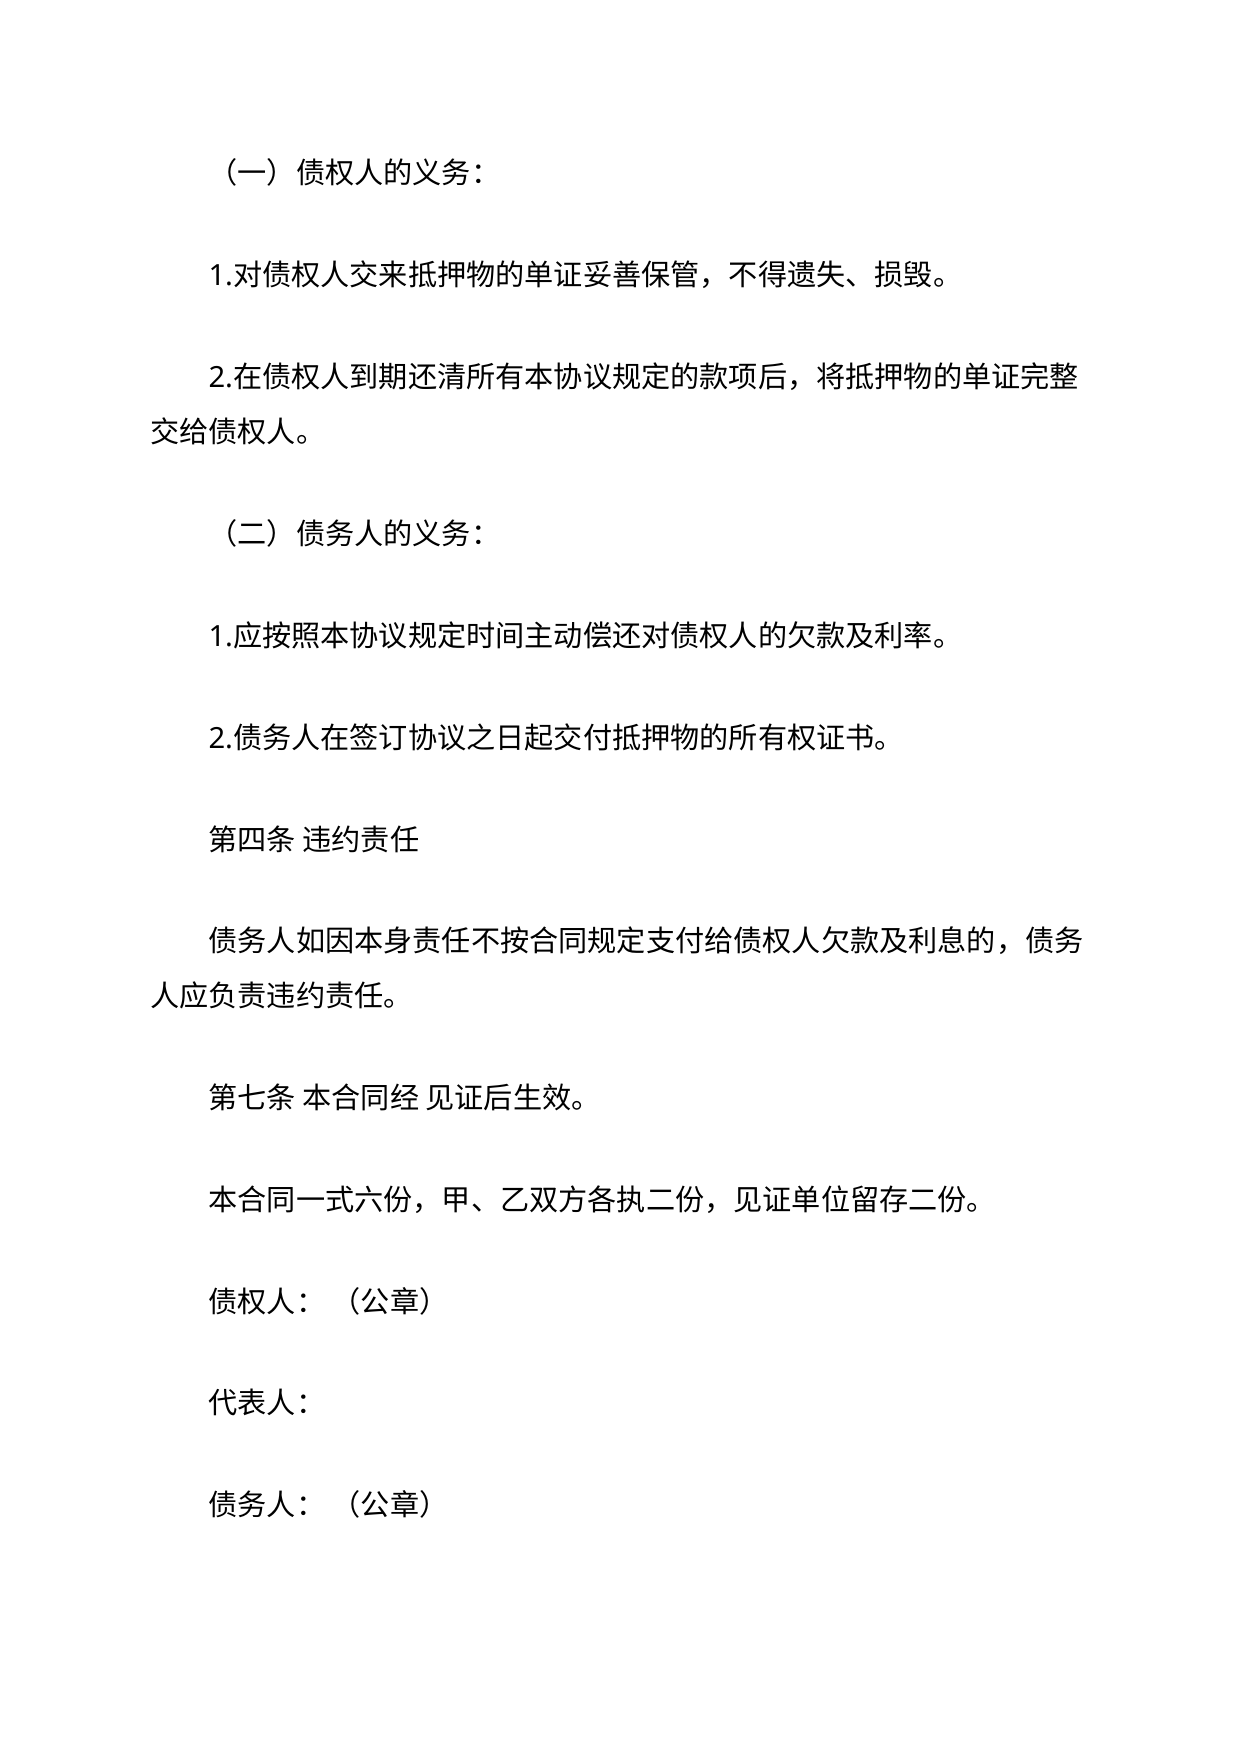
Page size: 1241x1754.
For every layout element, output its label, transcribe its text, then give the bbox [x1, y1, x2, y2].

text 债权人： （公章） [150, 1278, 1090, 1321]
text 本合同一式六份，甲、乙双方各执二份，见证单位留存二份。 [150, 1176, 1090, 1219]
text 2.在债权人到期还清所有本协议规定的款项后，将抵押物的单证完整交给债权人。 [150, 354, 1090, 451]
text （一）债权人的义务： [150, 150, 1090, 192]
text 1.应按照本协议规定时间主动偿还对债权人的欠款及利率。 [150, 612, 1090, 655]
text 债务人： （公章） [150, 1482, 1090, 1524]
text 债务人如因本身责任不按合同规定支付给债权人欠款及利息的，债务人应负责违约责任。 [150, 918, 1090, 1015]
text 第七条 本合同经 见证后生效。 [150, 1075, 1090, 1117]
text 代表人： [150, 1380, 1090, 1422]
text （二）债务人的义务： [150, 511, 1090, 553]
text 第四条 违约责任 [150, 816, 1090, 858]
text 1.对债权人交来抵押物的单证妥善保管，不得遗失、损毁。 [150, 252, 1090, 294]
text 2.债务人在签订协议之日起交付抵押物的所有权证书。 [150, 714, 1090, 757]
